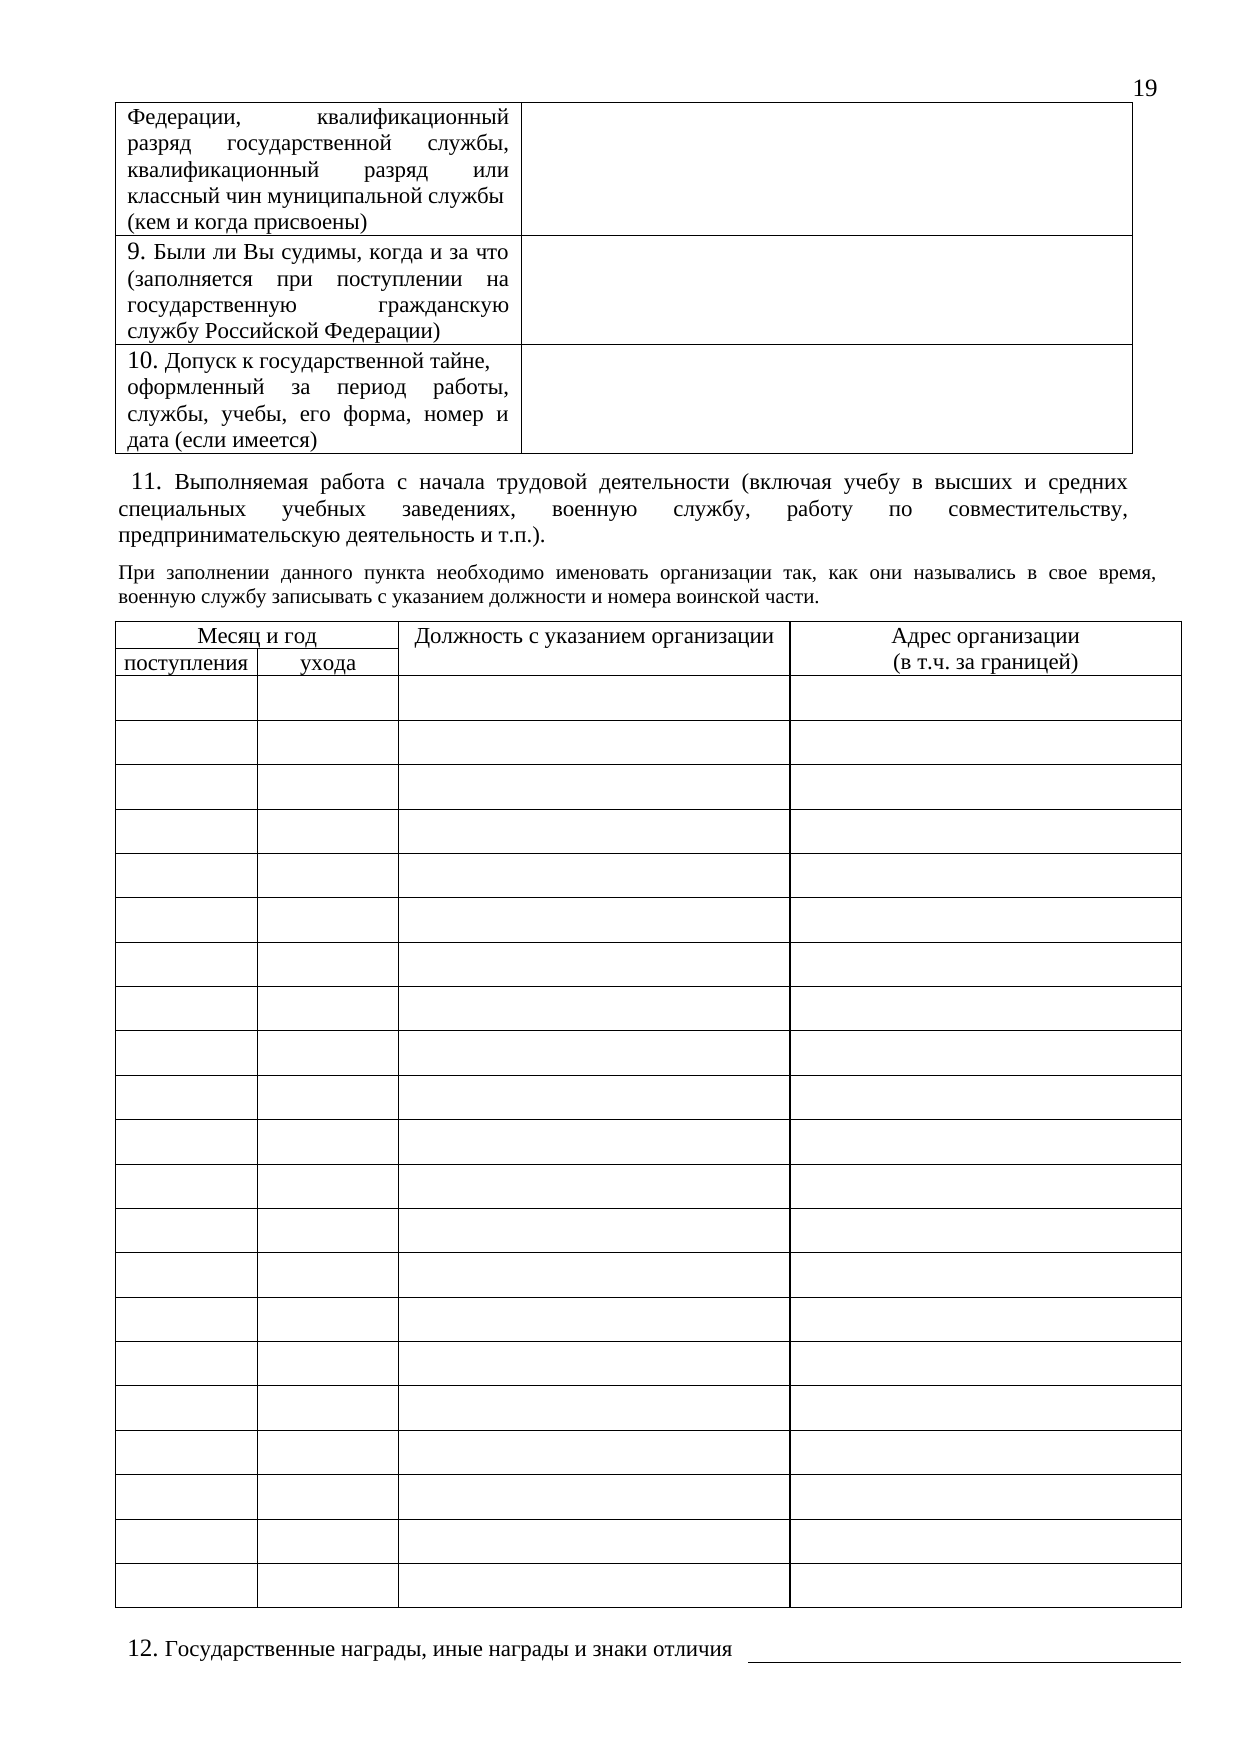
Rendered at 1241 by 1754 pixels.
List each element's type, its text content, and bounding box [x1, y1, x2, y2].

table_cell [399, 898, 789, 942]
table_cell [791, 1076, 1181, 1119]
table_cell [791, 1120, 1181, 1163]
table_cell [116, 1253, 257, 1297]
table_cell [116, 1342, 257, 1385]
table_cell [116, 1564, 257, 1607]
table_cell 9. Были ли Вы судимы, когда и за что (заполняется при поступлении на государственную гражданскую службу Российской Федерации) [116, 236, 521, 344]
table_cell [399, 1120, 789, 1163]
table_cell [791, 676, 1181, 720]
table_cell 11. Выполняемая работа с начала трудовой деятельности (включая учебу в высших и средних специальных учебных заведениях, военную службу, работу по совместительству, предпринимательскую деятельность и т.п.). [115, 454, 1132, 547]
table_cell [791, 1386, 1181, 1430]
table_cell поступления [116, 649, 257, 675]
table_cell [258, 1475, 398, 1518]
table_cell [258, 1520, 398, 1563]
table_cell [116, 1298, 257, 1341]
table_cell [116, 1209, 257, 1252]
table_cell [791, 1564, 1181, 1607]
table_cell [258, 854, 398, 897]
table_cell [258, 1386, 398, 1430]
table_cell [258, 1253, 398, 1297]
table_cell [116, 898, 257, 942]
table_cell [116, 1076, 257, 1119]
table_cell [791, 1475, 1181, 1518]
table_cell [399, 1253, 789, 1297]
table_cell [258, 943, 398, 986]
table_cell [791, 1253, 1181, 1297]
table_cell [791, 721, 1181, 764]
table_cell [399, 810, 789, 853]
table_cell [258, 1165, 398, 1208]
table_cell [399, 987, 789, 1030]
table_cell [116, 854, 257, 897]
table_cell [258, 898, 398, 942]
table_cell [399, 1209, 789, 1252]
table_cell [791, 1209, 1181, 1252]
table_cell [399, 943, 789, 986]
table_cell [791, 765, 1181, 808]
table_cell [258, 987, 398, 1030]
table_cell [258, 810, 398, 853]
table_cell [258, 1431, 398, 1474]
table_cell [116, 1031, 257, 1075]
table_cell [258, 1209, 398, 1252]
table_cell [116, 1120, 257, 1163]
table_cell [258, 1120, 398, 1163]
table_cell [748, 1608, 1181, 1662]
table_cell [399, 1475, 789, 1518]
table_cell [258, 721, 398, 764]
table_cell ухода [258, 649, 398, 675]
table_cell [399, 1564, 789, 1607]
table_cell [399, 676, 789, 720]
table_cell [116, 1386, 257, 1430]
table_cell [258, 1564, 398, 1607]
table_cell [791, 943, 1181, 986]
table_cell [258, 1342, 398, 1385]
table_cell 10. Допуск к государственной тайне, оформленный за период работы, службы, учебы, его форма, номер и дата (если имеется) [116, 345, 521, 452]
table_cell [116, 1431, 257, 1474]
table_cell [116, 1475, 257, 1518]
table_cell [399, 1298, 789, 1341]
table_cell [399, 721, 789, 764]
table_cell [791, 1298, 1181, 1341]
table_cell [258, 676, 398, 720]
table_cell [399, 1342, 789, 1385]
table_cell [399, 1431, 789, 1474]
table_cell [116, 765, 257, 808]
table_cell [258, 765, 398, 808]
table_cell [791, 987, 1181, 1030]
table_header Месяц и год [116, 622, 398, 648]
table_cell 12. Государственные награды, иные награды и знаки отличия [115, 1608, 748, 1662]
table_cell [399, 1076, 789, 1119]
table_cell [258, 1298, 398, 1341]
table_cell [116, 721, 257, 764]
table_cell [116, 1520, 257, 1563]
table_cell [399, 1031, 789, 1075]
table_cell [791, 810, 1181, 853]
table_cell [791, 1520, 1181, 1563]
table_cell [399, 1386, 789, 1430]
table_cell [116, 676, 257, 720]
table_cell [116, 987, 257, 1030]
table_cell [791, 854, 1181, 897]
table_cell [399, 765, 789, 808]
table_header Должность с указанием организации [399, 622, 789, 675]
table_cell [258, 1076, 398, 1119]
table_cell [522, 345, 1132, 452]
table_cell [258, 1031, 398, 1075]
table_cell [116, 810, 257, 853]
table_cell [399, 1165, 789, 1208]
table_cell [791, 1342, 1181, 1385]
table_cell [791, 1431, 1181, 1474]
table_cell [399, 1520, 789, 1563]
text При заполнении данного пункта необходимо именовать организации так, как они назывались в свое время, военную службу записывать с указанием должности и номера воинской части. [118, 560, 1157, 608]
table_cell [791, 1165, 1181, 1208]
table_cell [522, 103, 1132, 235]
table_cell [791, 898, 1181, 942]
table_cell [116, 1165, 257, 1208]
table_cell [116, 943, 257, 986]
table_cell [522, 236, 1132, 344]
table_header Адрес организации (в т.ч. за границей) [791, 622, 1181, 675]
table_cell [399, 854, 789, 897]
table_cell [791, 1031, 1181, 1075]
